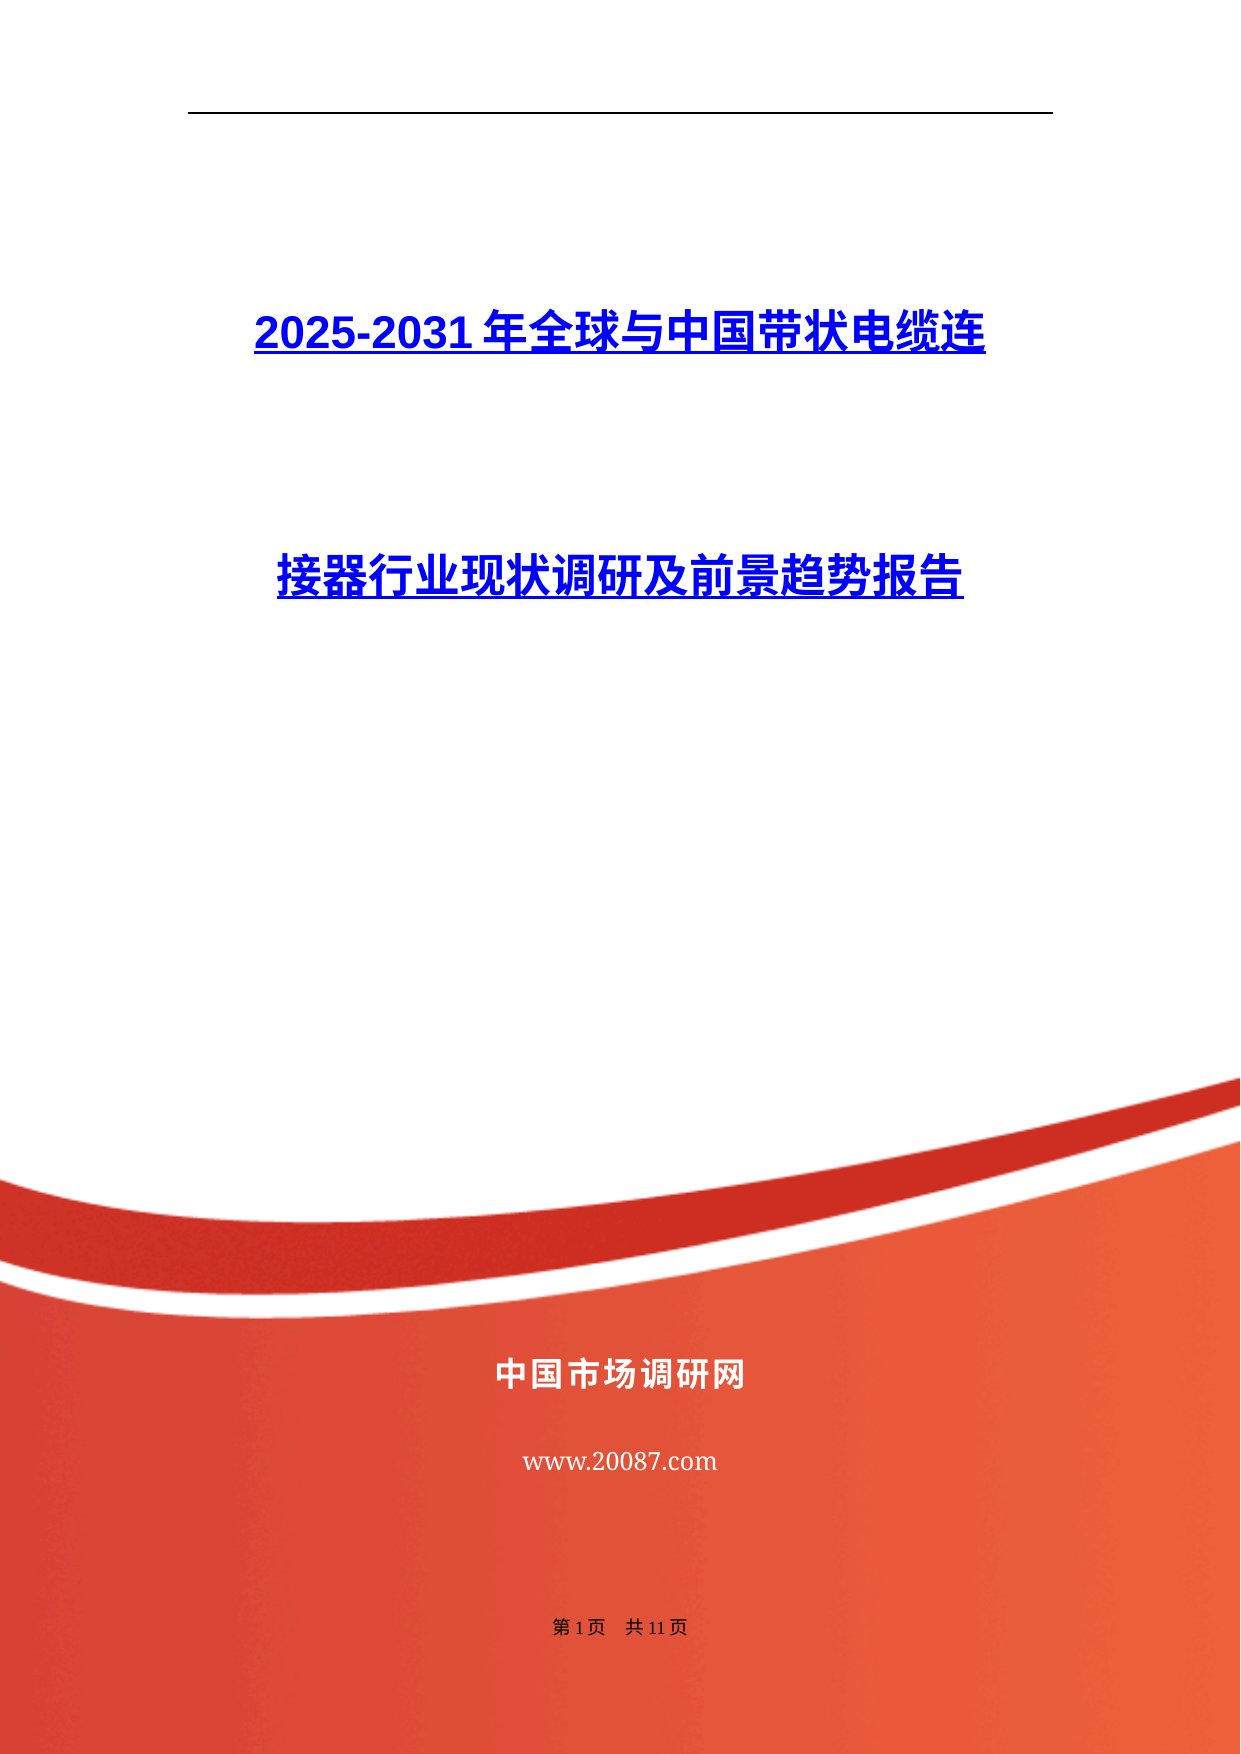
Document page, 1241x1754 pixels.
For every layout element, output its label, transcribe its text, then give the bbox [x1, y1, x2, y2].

subtitle 中国市场调研网 [187, 1339, 1053, 1404]
picture [0, 1006, 1241, 1754]
table_header 2025-2031年全球与中国带状电缆连接器行业现状调研及前景趋势报告 [188, 207, 1053, 773]
text www.20087.com [187, 1428, 1053, 1493]
